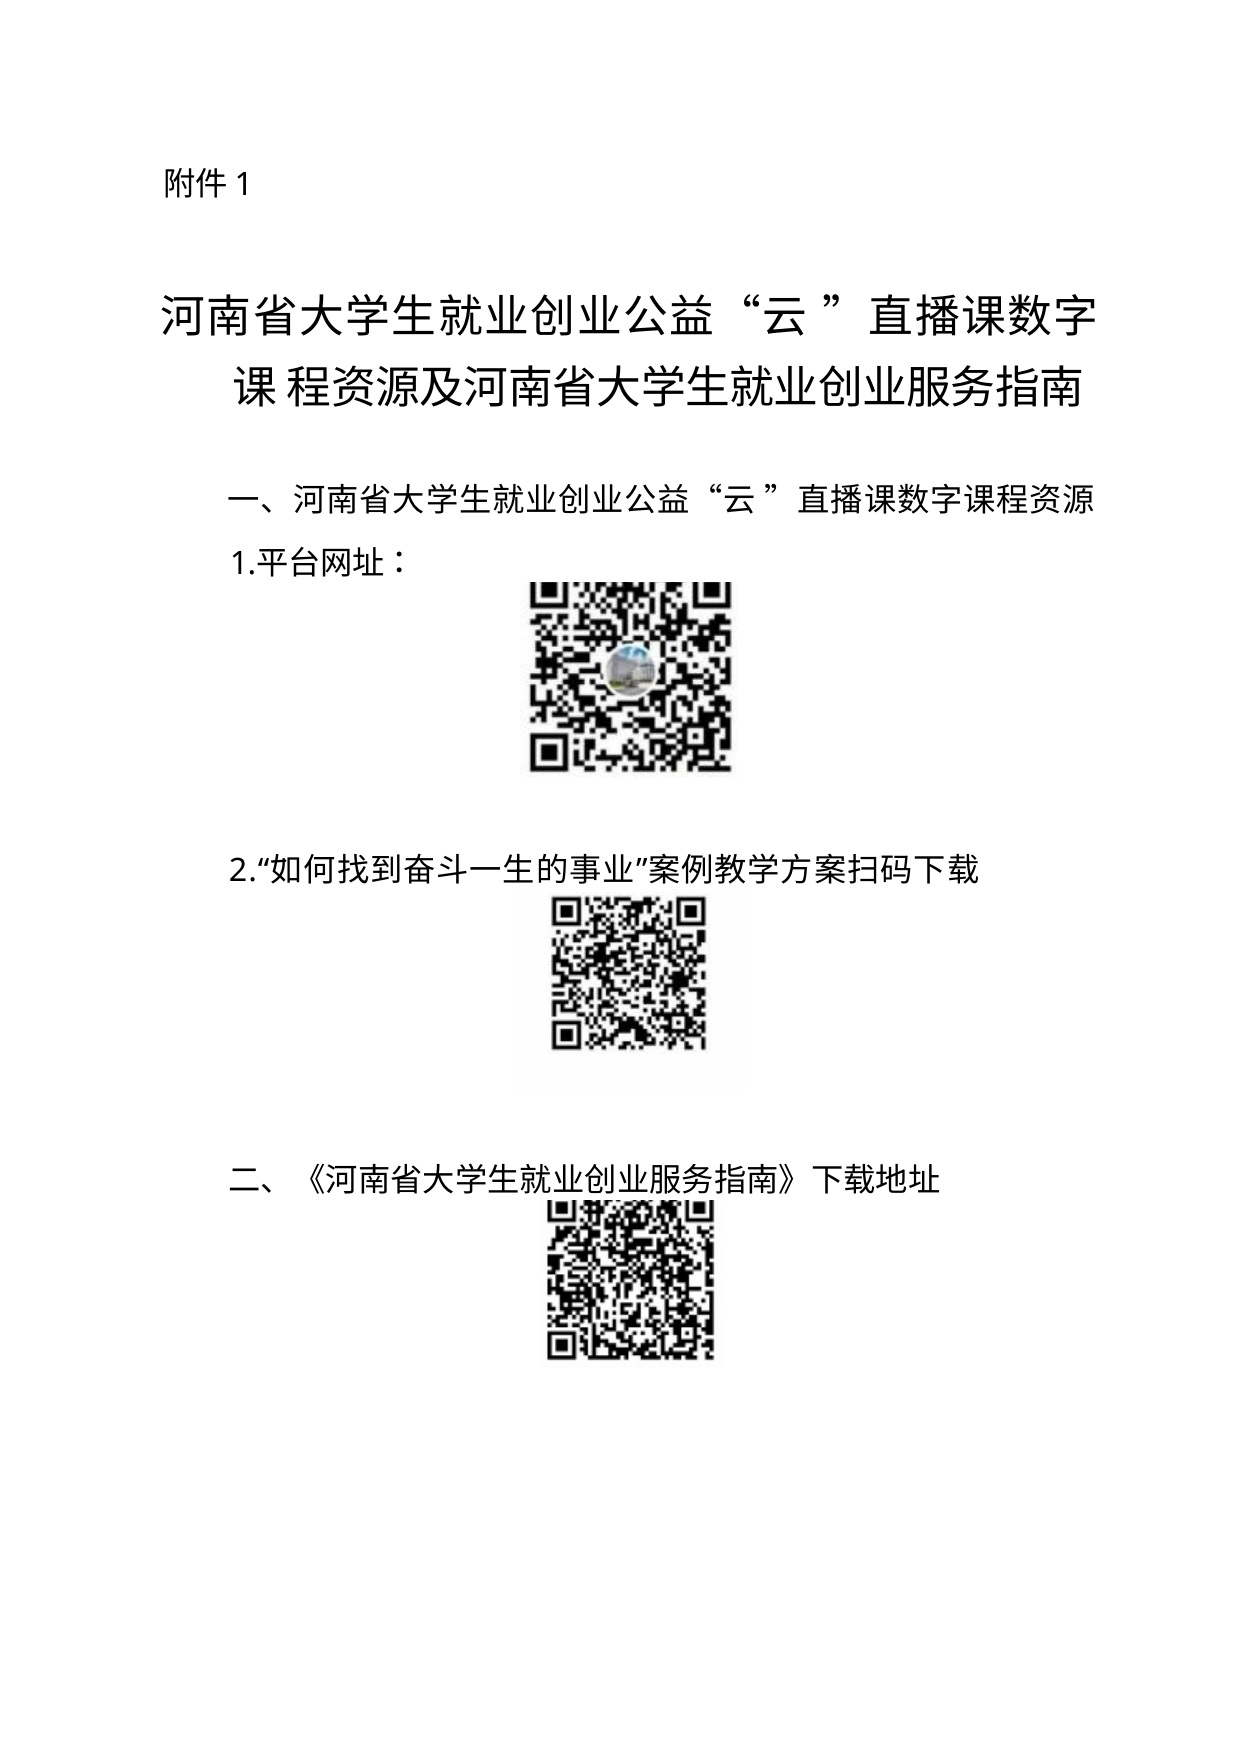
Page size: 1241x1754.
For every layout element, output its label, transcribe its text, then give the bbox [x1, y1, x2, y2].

picture [520, 582, 738, 777]
text 附件 1 [163, 159, 1099, 204]
picture [511, 889, 747, 1091]
picture [540, 1200, 722, 1368]
text 二、《河南省大学生就业创业服务指南》下载地址 [228, 1157, 1099, 1201]
text 2.“如何找到奋斗一生的事业”案例教学方案扫码下载 [229, 849, 1099, 889]
text 河南省大学生就业创业公益“云 ”直播课数字课 程资源及河南省大学生就业创业服务指南 [160, 280, 1099, 416]
text 1.平台网址： [229, 542, 1099, 582]
text 一、河南省大学生就业创业公益“云 ”直播课数字课程资源 [160, 476, 1094, 520]
